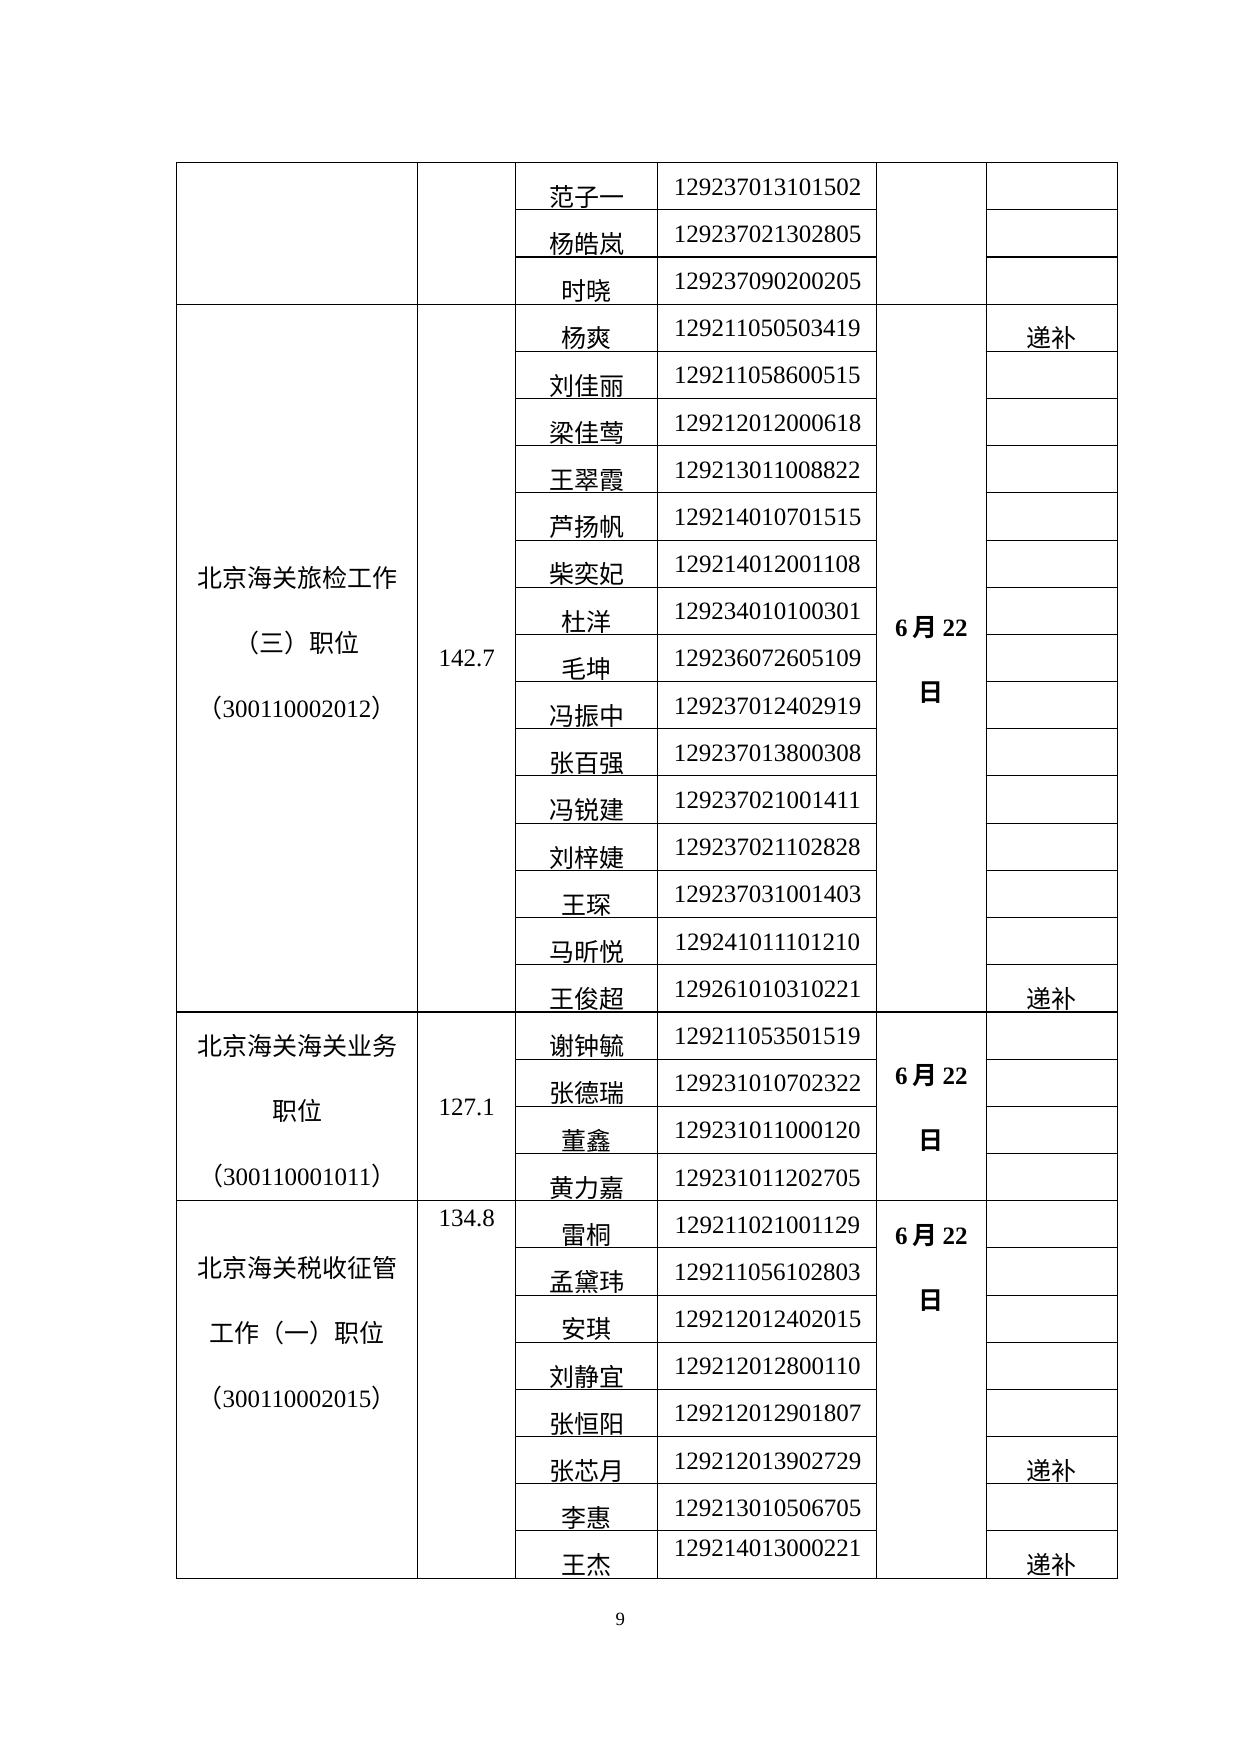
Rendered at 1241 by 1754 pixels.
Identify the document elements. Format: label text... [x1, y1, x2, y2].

table_cell [987, 682, 1117, 728]
table_cell 王俊超 [516, 965, 657, 1011]
table_cell 129261010310221 [658, 965, 876, 1011]
table_cell 孟黛玮 [516, 1248, 657, 1294]
table_cell 安琪 [516, 1296, 657, 1342]
table_cell [987, 871, 1117, 917]
table_cell 张芯月 [516, 1437, 657, 1483]
table_cell 129237013101502 [658, 163, 876, 209]
table_cell [987, 1201, 1117, 1247]
table_cell [987, 588, 1117, 634]
table_cell [987, 1154, 1117, 1200]
table_cell 129231011000120 [658, 1107, 876, 1153]
table_cell 129214012001108 [658, 541, 876, 587]
table_cell 时晓 [516, 258, 657, 303]
table_cell [987, 1484, 1117, 1530]
table_cell 129231010702322 [658, 1060, 876, 1106]
table_cell 刘梓婕 [516, 824, 657, 870]
table_cell [987, 493, 1117, 539]
table_cell [987, 1296, 1117, 1342]
table_cell 129212013902729 [658, 1437, 876, 1483]
table_cell 雷桐 [516, 1201, 657, 1247]
table_cell 129212012901807 [658, 1390, 876, 1436]
table_cell 129211021001129 [658, 1201, 876, 1247]
table_cell 129211056102803 [658, 1248, 876, 1294]
table_cell 129236072605109 [658, 635, 876, 681]
table_cell 王翠霞 [516, 446, 657, 492]
table_cell 张德瑞 [516, 1060, 657, 1106]
table_cell 129237021001411 [658, 776, 876, 823]
table_cell 杨皓岚 [516, 210, 657, 256]
table_cell [987, 258, 1117, 303]
table_cell [987, 1107, 1117, 1153]
table_cell 129237012402919 [658, 682, 876, 728]
table_cell 129212012402015 [658, 1296, 876, 1342]
table_cell 129211053501519 [658, 1013, 876, 1058]
table_cell 黄力嘉 [516, 1154, 657, 1200]
table_cell 129237090200205 [658, 258, 876, 303]
table_cell [987, 918, 1117, 964]
table_cell 毛坤 [516, 635, 657, 681]
table_cell [987, 210, 1117, 256]
table_cell 127.1 [418, 1013, 515, 1200]
table_cell 柴奕妃 [516, 541, 657, 587]
table_cell 129212012000618 [658, 399, 876, 445]
table_cell [987, 541, 1117, 587]
table_cell 129231011202705 [658, 1154, 876, 1200]
table_cell [987, 399, 1117, 445]
table_cell 递补 [987, 1531, 1117, 1578]
table_cell 递补 [987, 305, 1117, 351]
table_cell 129234010100301 [658, 588, 876, 634]
table_cell [987, 1013, 1117, 1058]
table_cell 6月22日 [877, 1013, 986, 1200]
table_cell 129211058600515 [658, 352, 876, 398]
table_cell [987, 1248, 1117, 1294]
table_cell 129237021102828 [658, 824, 876, 870]
table_cell 刘佳丽 [516, 352, 657, 398]
table_cell [987, 1390, 1117, 1436]
table_cell 杜洋 [516, 588, 657, 634]
table_cell [987, 1343, 1117, 1389]
table_cell 刘静宜 [516, 1343, 657, 1389]
table_cell 129213010506705 [658, 1484, 876, 1530]
table_cell 董鑫 [516, 1107, 657, 1153]
table_cell 王杰 [516, 1531, 657, 1578]
table_cell [987, 1060, 1117, 1106]
table_cell 冯锐建 [516, 776, 657, 823]
table_cell 梁佳莺 [516, 399, 657, 445]
table_cell 134.8 [418, 1201, 515, 1578]
table_cell 129241011101210 [658, 918, 876, 964]
table_cell [987, 635, 1117, 681]
table_cell [987, 446, 1117, 492]
table_cell 129237031001403 [658, 871, 876, 917]
table_cell 129212012800110 [658, 1343, 876, 1389]
table_cell 北京海关海关业务职位（300110001011） [177, 1013, 417, 1200]
table_cell 6月22日 [877, 1201, 986, 1578]
table_cell 129214013000221 [658, 1531, 876, 1578]
table_cell 谢钟毓 [516, 1013, 657, 1058]
table_cell [987, 824, 1117, 870]
table_cell 北京海关税收征管工作（一）职位（300110002015） [177, 1201, 417, 1578]
table_cell [987, 352, 1117, 398]
table_cell 范子一 [516, 163, 657, 209]
table_cell 129237021302805 [658, 210, 876, 256]
table_cell 杨爽 [516, 305, 657, 351]
table_cell [987, 776, 1117, 823]
table_cell 北京海关旅检工作（三）职位（300110002012） [177, 305, 417, 1011]
table_cell 142.7 [418, 305, 515, 1011]
table_cell 129213011008822 [658, 446, 876, 492]
table_cell 6月22日 [877, 305, 986, 1011]
table_cell 马昕悦 [516, 918, 657, 964]
table_cell [987, 163, 1117, 209]
table_cell 递补 [987, 965, 1117, 1011]
table_cell 李惠 [516, 1484, 657, 1530]
table_cell 张百强 [516, 729, 657, 775]
table_cell 王琛 [516, 871, 657, 917]
table_cell [987, 729, 1117, 775]
table_cell 芦扬帆 [516, 493, 657, 539]
table_cell 张恒阳 [516, 1390, 657, 1436]
table_cell 129214010701515 [658, 493, 876, 539]
table_cell 冯振中 [516, 682, 657, 728]
table_cell 129237013800308 [658, 729, 876, 775]
table_cell 递补 [987, 1437, 1117, 1483]
table_cell 129211050503419 [658, 305, 876, 351]
